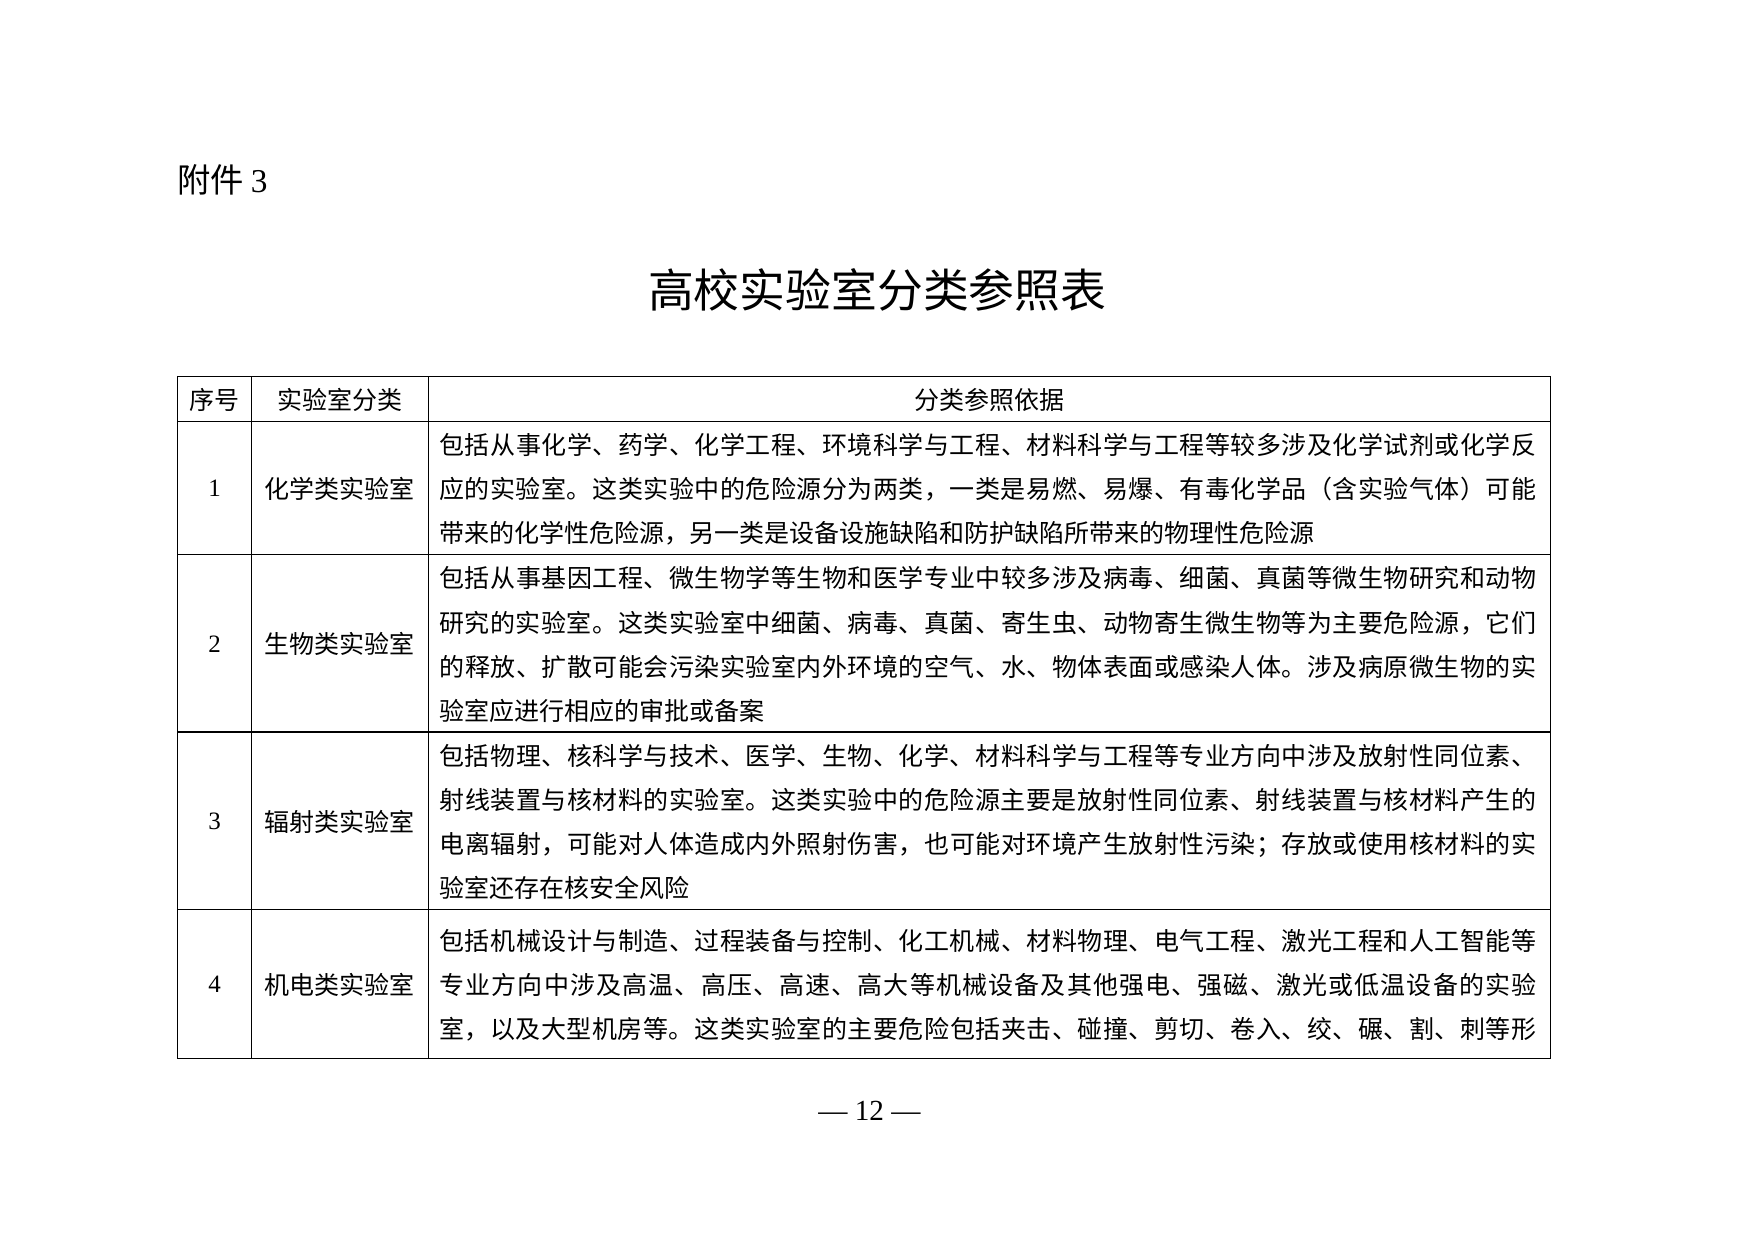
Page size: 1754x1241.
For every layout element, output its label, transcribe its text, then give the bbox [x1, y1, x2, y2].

table_header 序号 [178, 377, 251, 421]
text 高校实验室分类参照表 [177, 243, 1577, 332]
table_cell 4 [178, 910, 251, 1058]
table_cell 包括物理、核科学与技术、医学、生物、化学、材料科学与工程等专业方向中涉及放射性同位素、射线装置与核材料的实验室。这类实验中的危险源主要是放射性同位素、射线装置与核材料产生的电离辐射，可能对人体造成内外照射伤害，也可能对环境产生放射性污染；存放或使用核材料的实验室还存在核安全风险 [429, 733, 1550, 909]
table_cell 生物类实验室 [252, 555, 428, 731]
table_cell 2 [178, 555, 251, 731]
table_cell 包括从事化学、药学、化学工程、环境科学与工程、材料科学与工程等较多涉及化学试剂或化学反应的实验室。这类实验中的危险源分为两类，一类是易燃、易爆、有毒化学品（含实验气体）可能带来的化学性危险源，另一类是设备设施缺陷和防护缺陷所带来的物理性危险源 [429, 422, 1550, 554]
table_cell 化学类实验室 [252, 422, 428, 554]
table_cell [429, 910, 1550, 1058]
table_cell 3 [178, 733, 251, 909]
table_header 实验室分类 [252, 377, 428, 421]
table_cell 包括从事基因工程、微生物学等生物和医学专业中较多涉及病毒、细菌、真菌等微生物研究和动物研究的实验室。这类实验室中细菌、病毒、真菌、寄生虫、动物寄生微生物等为主要危险源，它们的释放、扩散可能会污染实验室内外环境的空气、水、物体表面或感染人体。涉及病原微生物的实验室应进行相应的审批或备案 [429, 555, 1550, 731]
table_cell 辐射类实验室 [252, 733, 428, 909]
table_header 分类参照依据 [429, 377, 1550, 421]
table_cell 机电类实验室 [252, 910, 428, 1058]
table_cell 1 [178, 422, 251, 554]
text 附件3 [177, 133, 1577, 222]
